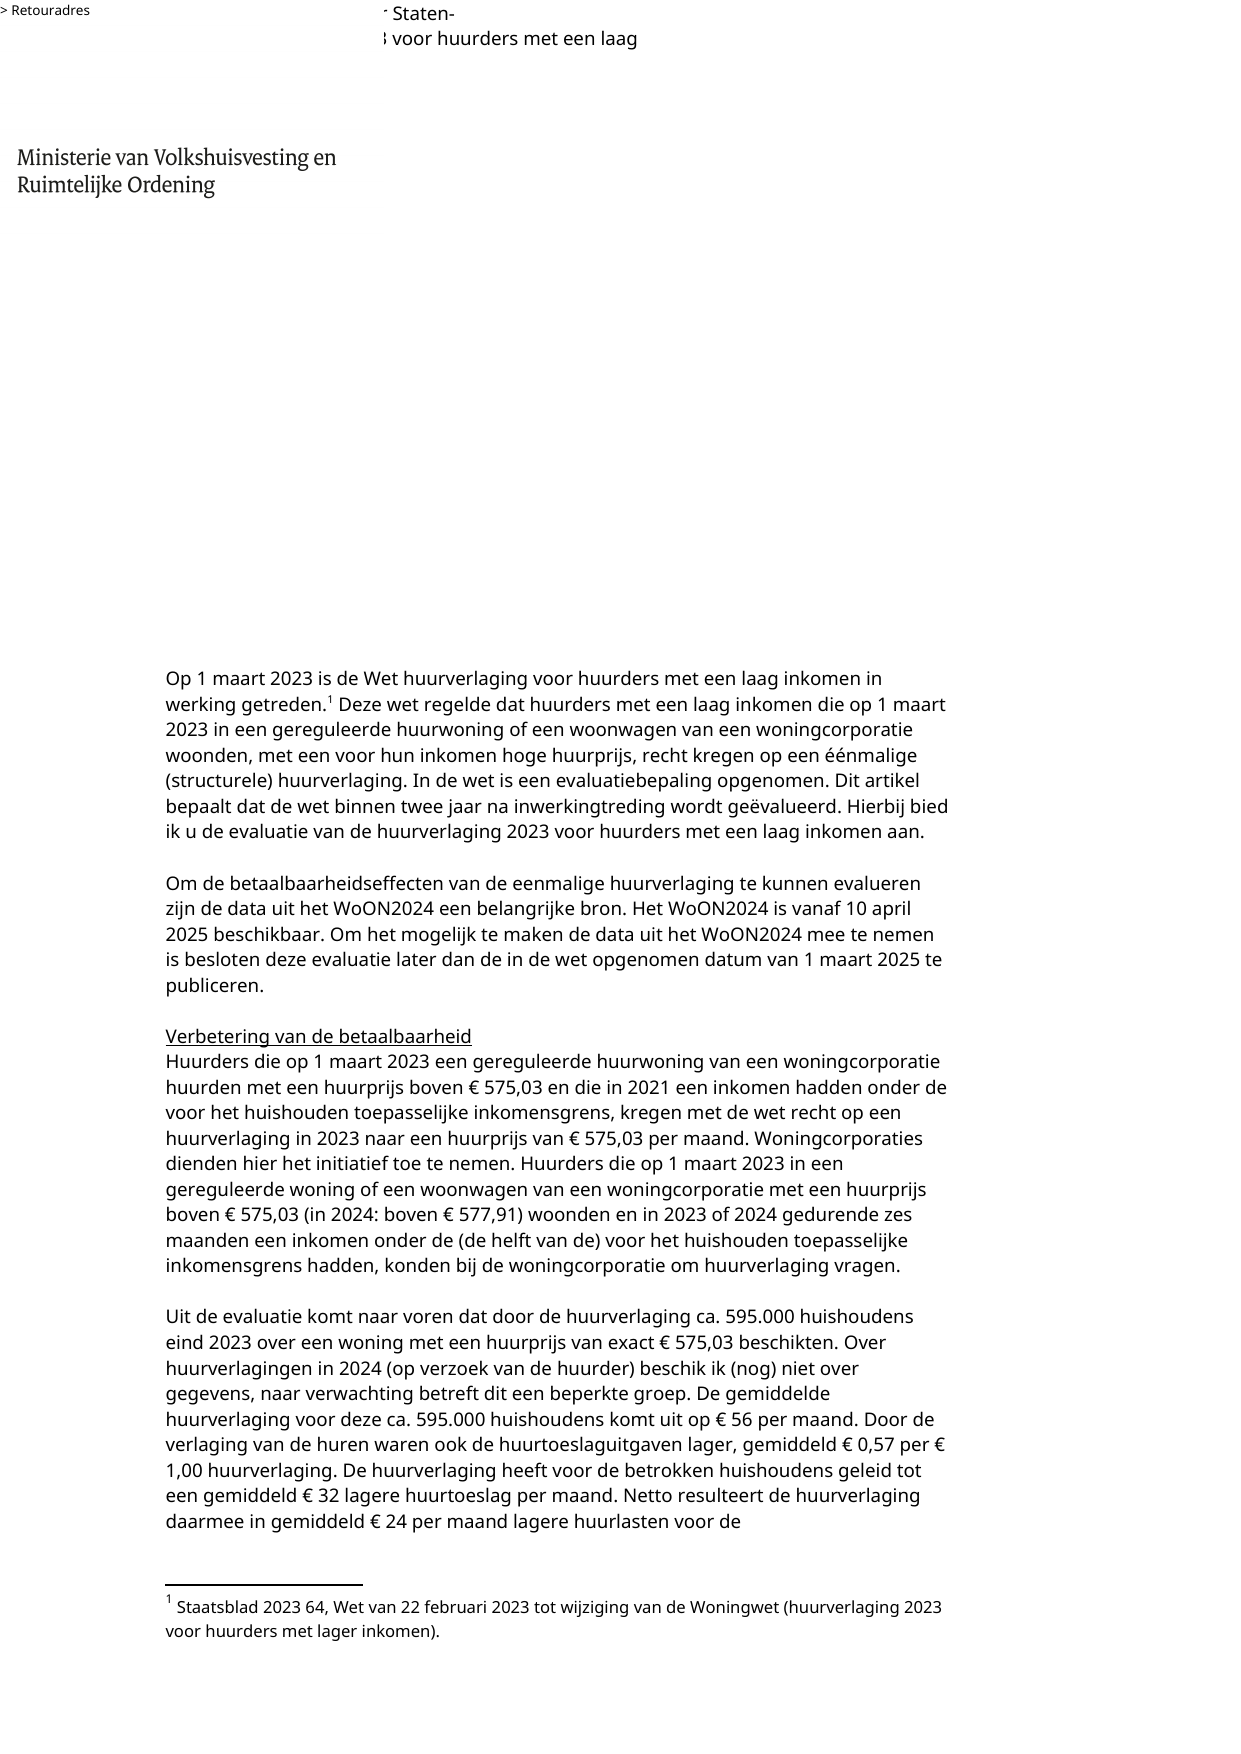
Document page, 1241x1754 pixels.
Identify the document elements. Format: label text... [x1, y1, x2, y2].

text Om de betaalbaarheidseffecten van de eenmalige huurverlaging te kunnen evalueren zijn de data uit het WoON2024 een belangrijke bron. Het WoON2024 is vanaf 10 april 2025 beschikbaar. Om het mogelijk te maken de data uit het WoON2024 mee te nemen is besloten deze evaluatie later dan de in de wet opgenomen datum van 1 maart 2025 te publiceren. [165, 870, 951, 997]
text Verbetering van de betaalbaarheid [165, 1023, 951, 1048]
text Huurders die op 1 maart 2023 een gereguleerde huurwoning van een woningcorporatie huurden met een huurprijs boven € 575,03 en die in 2021 een inkomen hadden onder de voor het huishouden toepasselijke inkomensgrens, kregen met de wet recht op een huurverlaging in 2023 naar een huurprijs van € 575,03 per maand. Woningcorporaties dienden hier het initiatief toe te nemen. Huurders die op 1 maart 2023 in een gereguleerde woning of een woonwagen van een woningcorporatie met een huurprijs boven € 575,03 (in 2024: boven € 577,91) woonden en in 2023 of 2024 gedurende zes maanden een inkomen onder de (de helft van de) voor het huishouden toepasselijke inkomensgrens hadden, konden bij de woningcorporatie om huurverlaging vragen. [165, 1048, 951, 1278]
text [165, 1304, 951, 1533]
text Op 1 maart 2023 is de Wet huurverlaging voor huurders met een laag inkomen in werking getreden. Deze wet regelde dat huurders met een laag inkomen die op 1 maart 2023 in een gereguleerde huurwoning of een woonwagen van een woningcorporatie woonden, met een voor hun inkomen hoge huurprijs, recht kregen op een éénmalige (structurele) huurverlaging. In de wet is een evaluatiebepaling opgenomen. Dit artikel bepaalt dat de wet binnen twee jaar na inwerkingtreding wordt geëvalueerd. Hierbij bied ik u de evaluatie van de huurverlaging 2023 voor huurders met een laag inkomen aan. [165, 666, 951, 844]
picture [0, 0, 384, 260]
